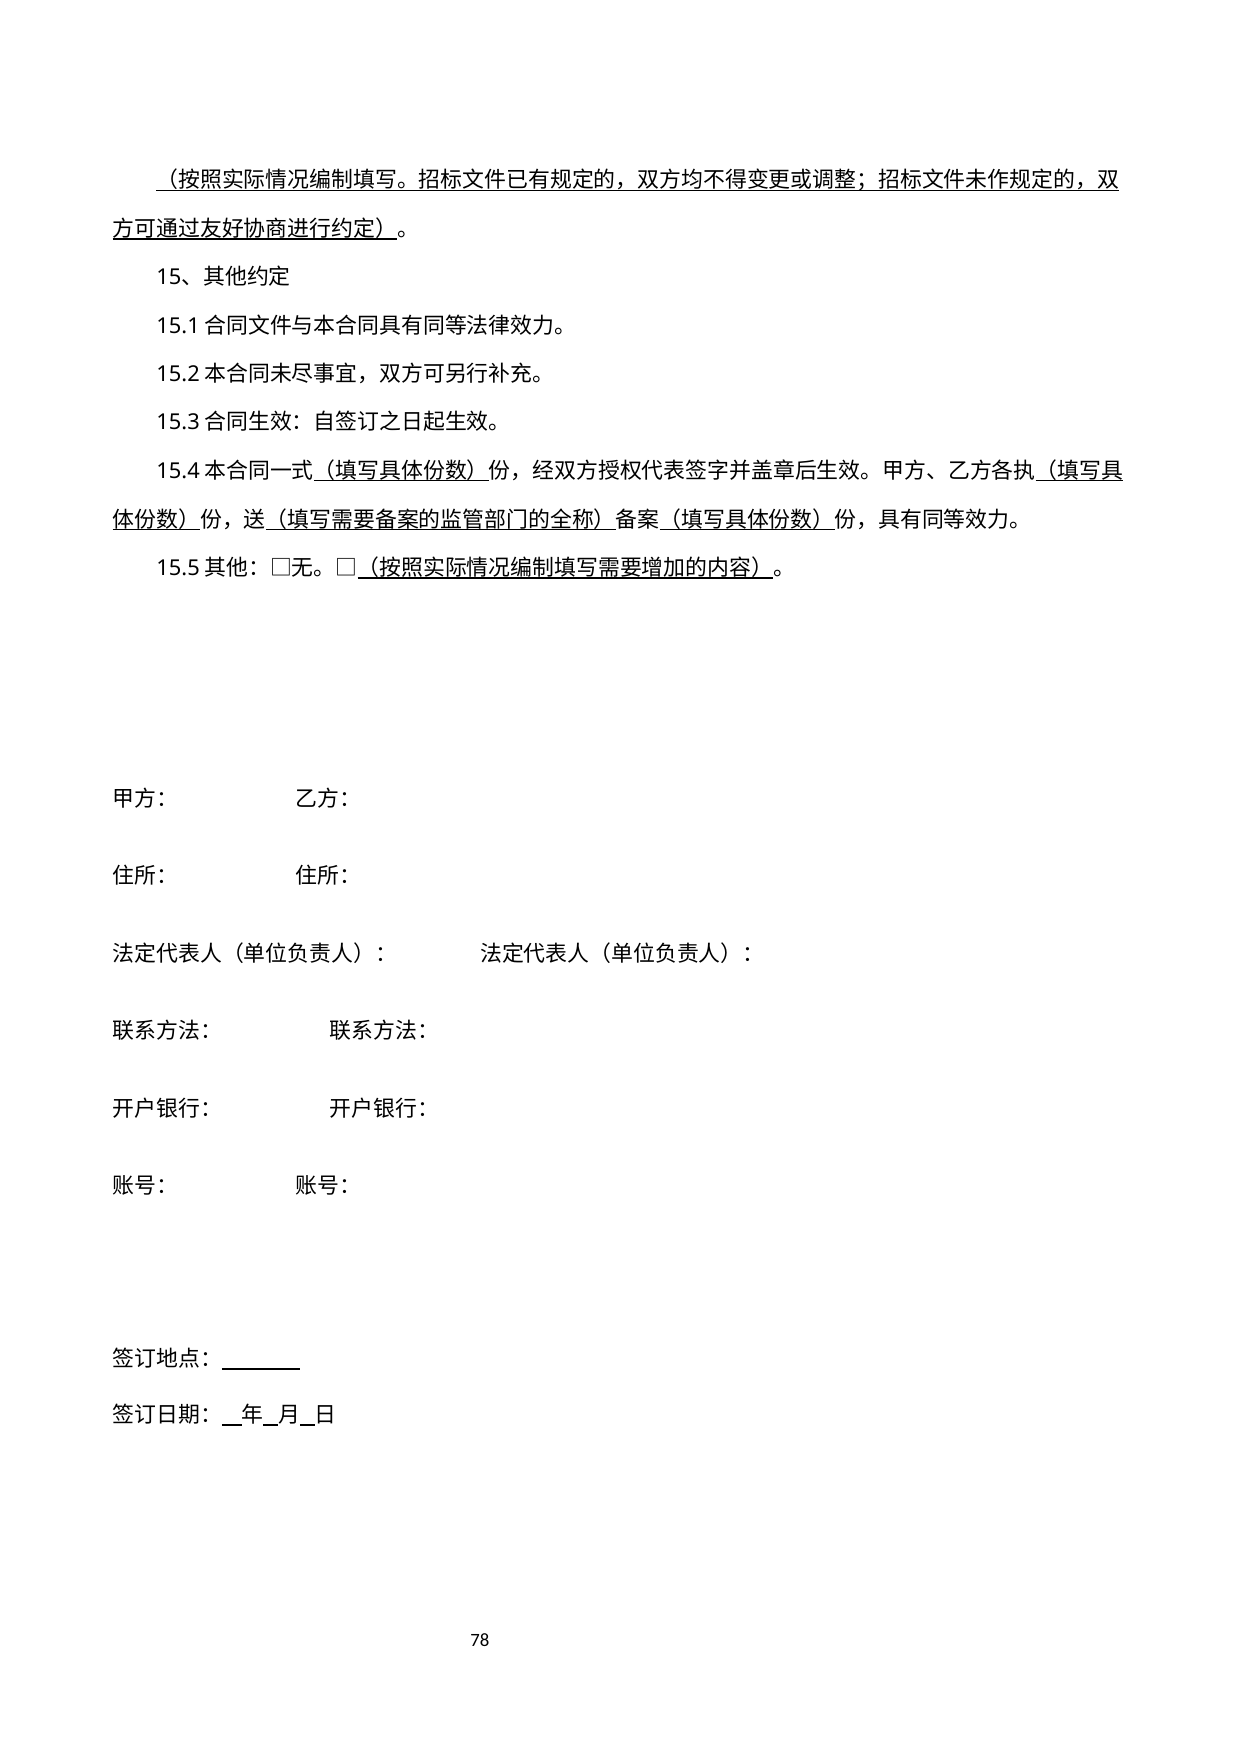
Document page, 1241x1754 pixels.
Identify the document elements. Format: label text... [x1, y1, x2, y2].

text 15.5其他：□无。□（按照实际情况编制填写需要增加的内容）。 [112, 549, 1128, 582]
text 住所： 住所： [112, 858, 1128, 890]
text 签订日期： 年 月 日 [112, 1397, 1128, 1429]
text （按照实际情况编制填写。招标文件已有规定的，双方均不得变更或调整；招标文件未作规定的，双方可通过友好协商进行约定）。 [112, 162, 1128, 243]
text 联系方法： 联系方法： [112, 1013, 1128, 1045]
text 法定代表人（单位负责人）： 法定代表人（单位负责人）： [112, 935, 1128, 968]
text 15.1合同文件与本合同具有同等法律效力。 [112, 307, 1128, 340]
text 15.3合同生效：自签订之日起生效。 [112, 404, 1128, 437]
text 15.4本合同一式（填写具体份数）份，经双方授权代表签字并盖章后生效。甲方、乙方各执（填写具体份数）份，送（填写需要备案的监管部门的全称）备案（填写具体份数）份，具有同等效力。 [112, 452, 1128, 534]
text 账号： 账号： [112, 1168, 1128, 1200]
text 甲方： 乙方： [112, 780, 1128, 813]
text 签订地点： [112, 1341, 1128, 1373]
text 15.2本合同未尽事宜，双方可另行补充。 [112, 356, 1128, 388]
text 15、其他约定 [112, 259, 1128, 292]
text 开户银行： 开户银行： [112, 1090, 1128, 1123]
